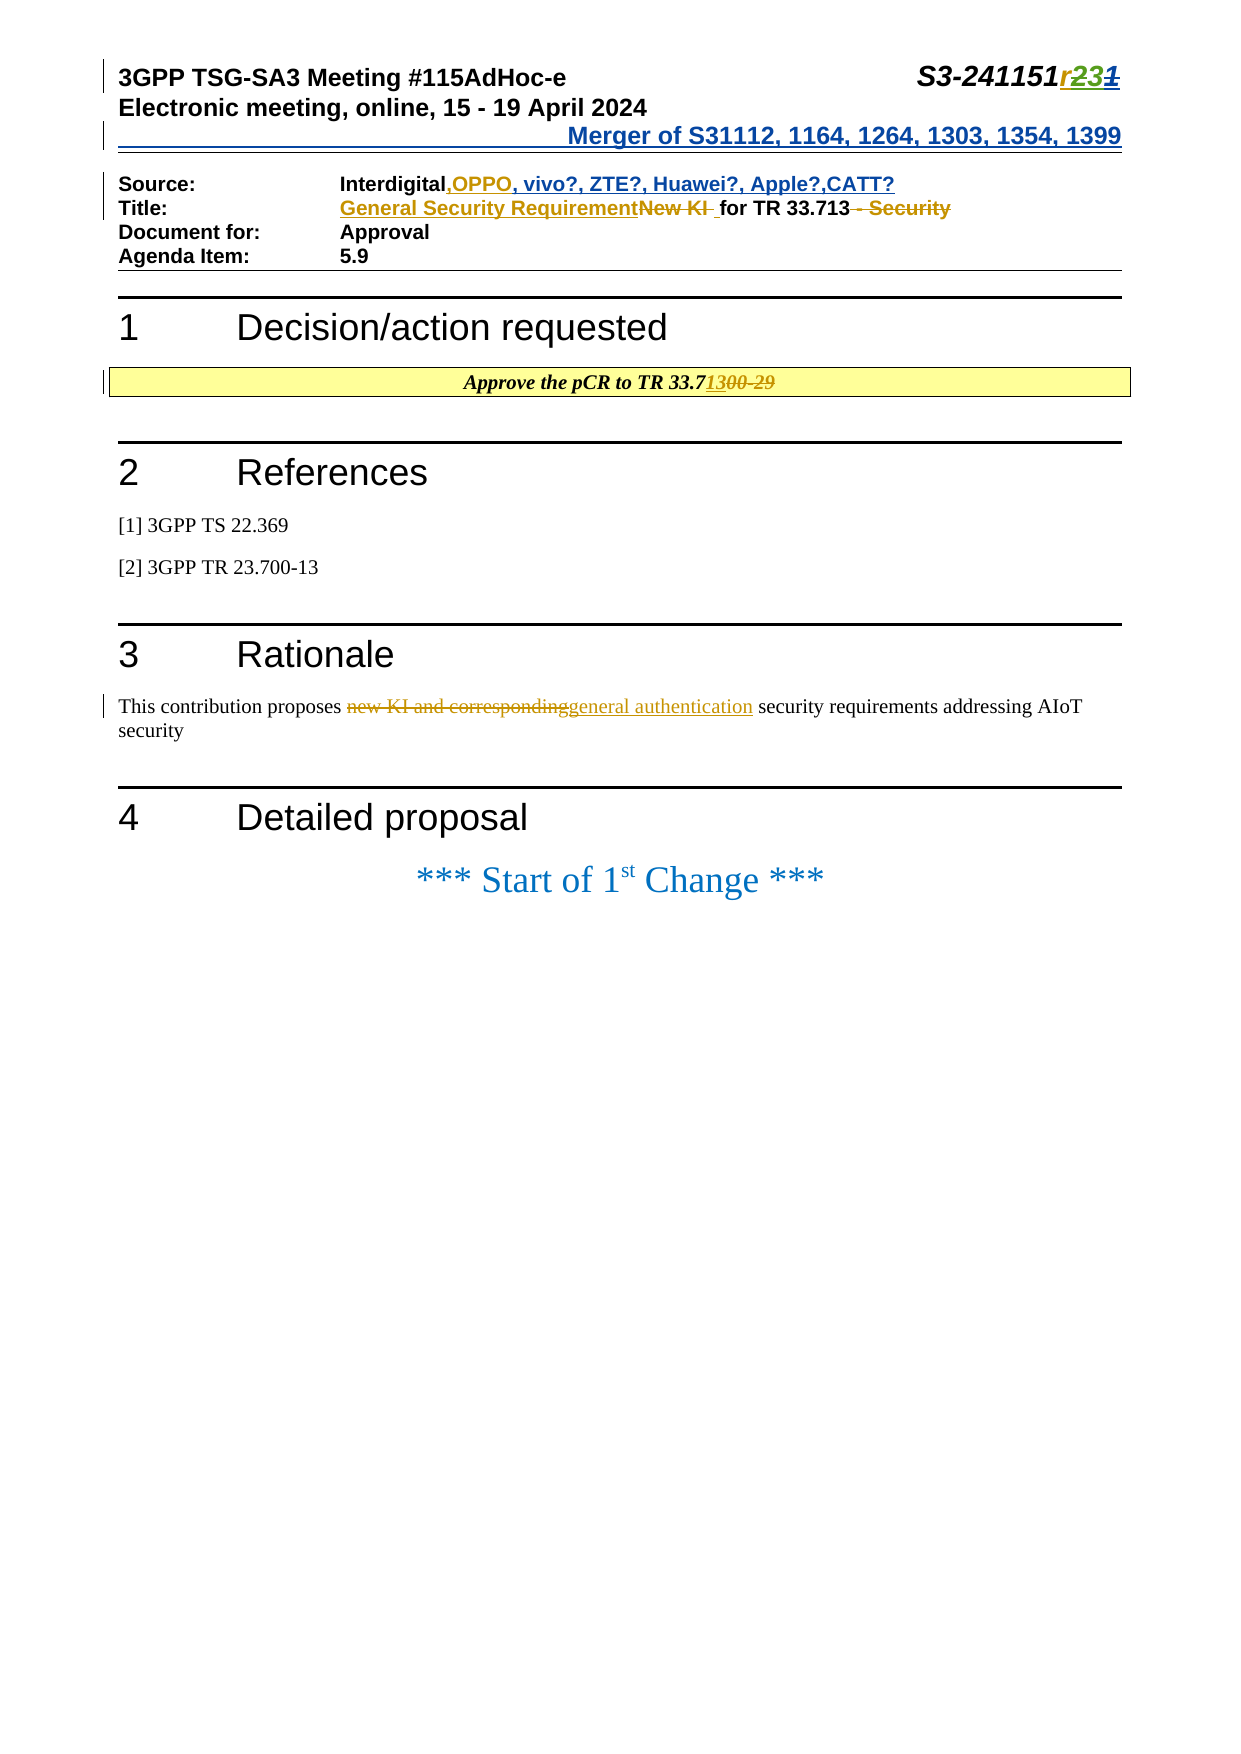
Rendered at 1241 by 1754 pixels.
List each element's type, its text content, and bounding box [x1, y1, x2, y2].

text [1] 3GPP TS 22.369 [118, 512, 1122, 537]
text This contribution proposes security requirements addressing AIoT security [118, 694, 1122, 742]
subtitle 4 Detailed proposal [118, 789, 1122, 839]
text Approve the pCR to TR 33.7 [110, 368, 1130, 396]
text Electronic meeting, online, 15 - 19 April 2024 [118, 93, 1122, 121]
text 3GPP TSG-SA3 Meeting #115AdHoc-e S3-241151 [118, 59, 1122, 93]
text [2] 3GPP TR 23.700-13 [118, 555, 1122, 579]
subtitle 1 Decision/action requested [118, 299, 1122, 348]
text Document for: Approval [118, 220, 1122, 244]
subtitle 3 Rationale [118, 626, 1122, 676]
text Title: for TR 33.713 [118, 196, 1122, 220]
text *** Start of 1st Change *** [118, 857, 1122, 901]
subtitle 2 References [118, 444, 1122, 494]
text Source: Interdigital [118, 172, 1122, 196]
text Agenda Item: 5.9 [118, 244, 1122, 270]
